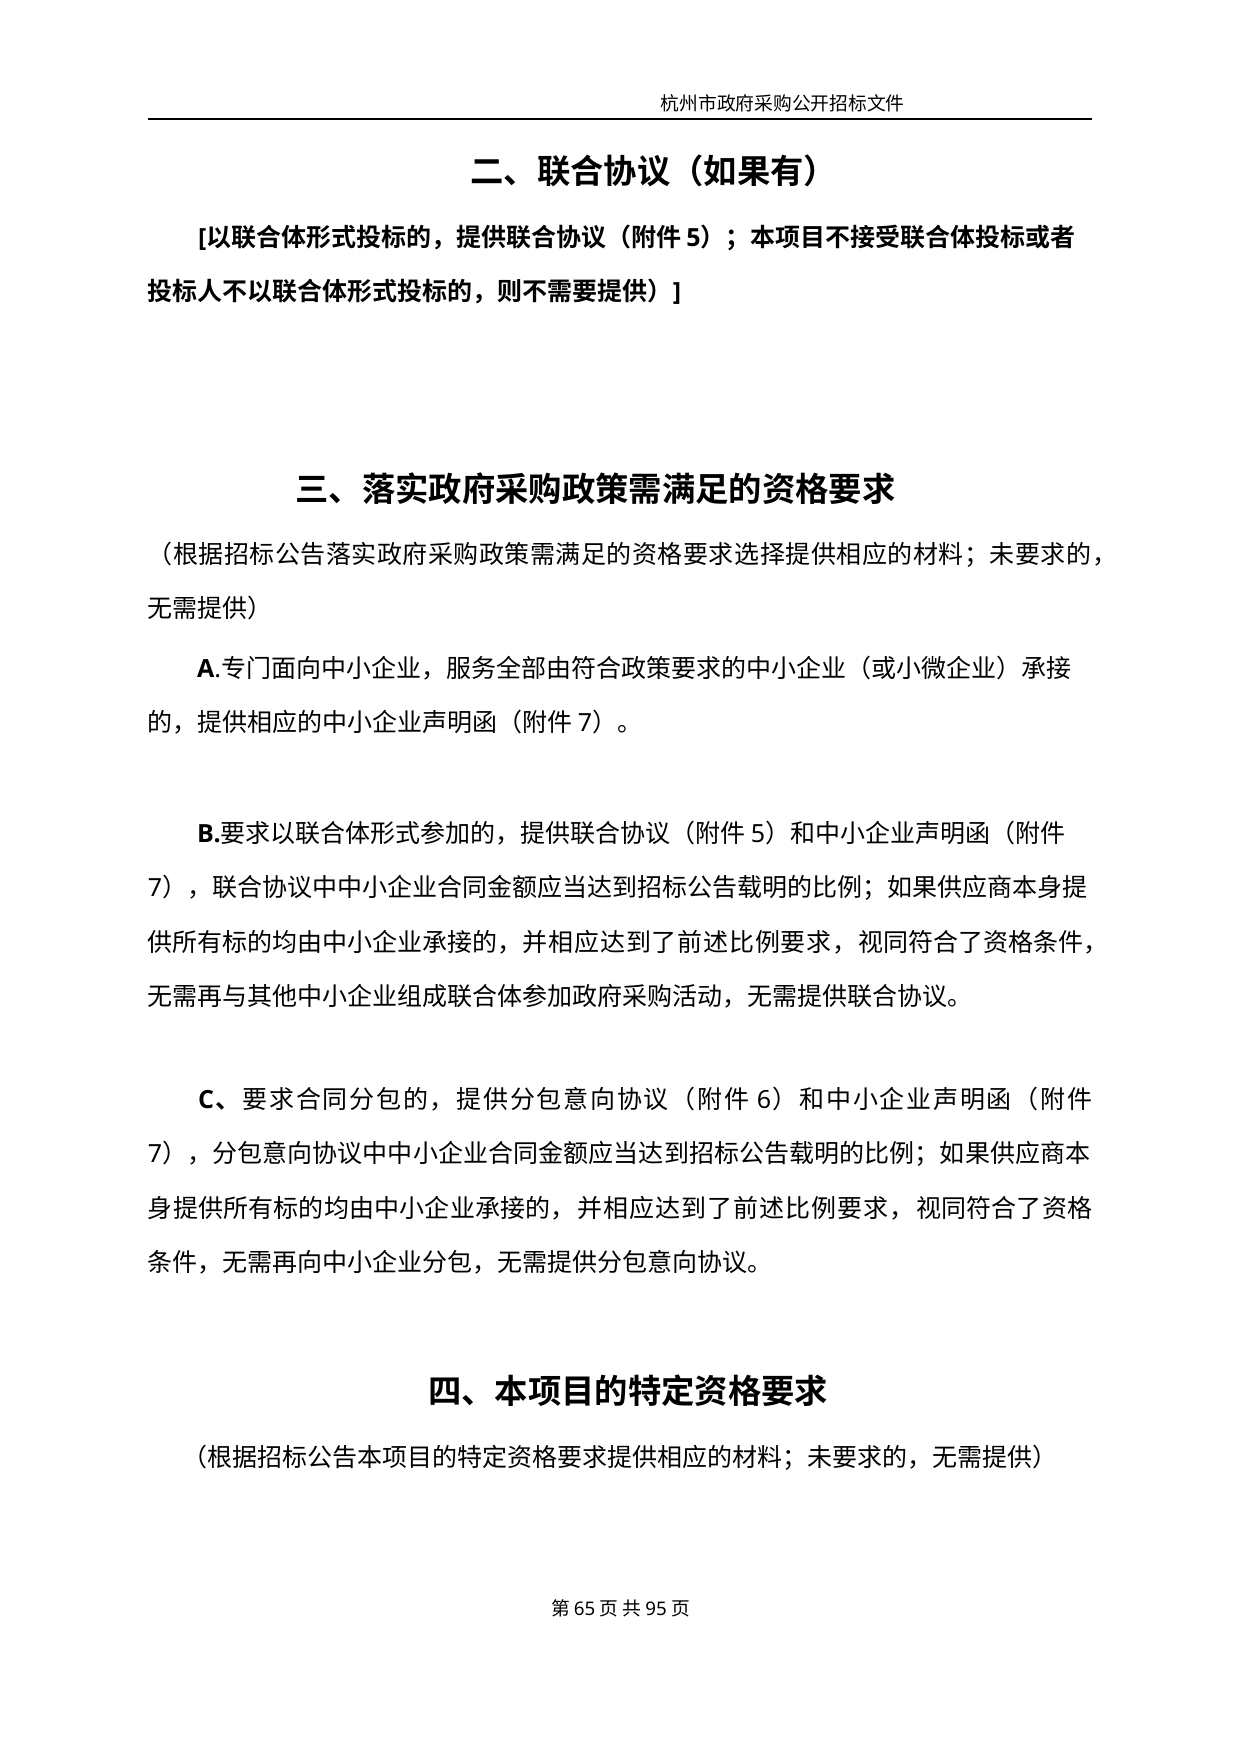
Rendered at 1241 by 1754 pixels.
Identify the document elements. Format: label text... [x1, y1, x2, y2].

text A.专门面向中小企业，服务全部由符合政策要求的中小企业（或小微企业）承接的，提供相应的中小企业声明函（附件7）。 [148, 648, 1092, 739]
text B.要求以联合体形式参加的，提供联合协议（附件5）和中小企业声明函（附件7），联合协议中中小企业合同金额应当达到招标公告载明的比例；如果供应商本身提供所有标的均由中小企业承接的，并相应达到了前述比例要求，视同符合了资格条件，无需再与其他中小企业组成联合体参加政府采购活动，无需提供联合协议。 [148, 813, 1092, 1013]
text （根据招标公告本项目的特定资格要求提供相应的材料；未要求的，无需提供） [148, 1437, 1092, 1473]
text （根据招标公告落实政府采购政策需满足的资格要求选择提供相应的材料；未要求的，无需提供） [148, 534, 1092, 625]
text 三、落实政府采购政策需满足的资格要求 [148, 462, 1042, 511]
text 二、联合协议（如果有） [148, 145, 1092, 193]
text 四、本项目的特定资格要求 [163, 1365, 1092, 1413]
text [以联合体形式投标的，提供联合协议（附件5）；本项目不接受联合体投标或者投标人不以联合体形式投标的，则不需要提供）] [148, 217, 1092, 308]
text C、要求合同分包的，提供分包意向协议（附件6）和中小企业声明函（附件7），分包意向协议中中小企业合同金额应当达到招标公告载明的比例；如果供应商本身提供所有标的均由中小企业承接的，并相应达到了前述比例要求，视同符合了资格条件，无需再向中小企业分包，无需提供分包意向协议。 [148, 1079, 1092, 1279]
